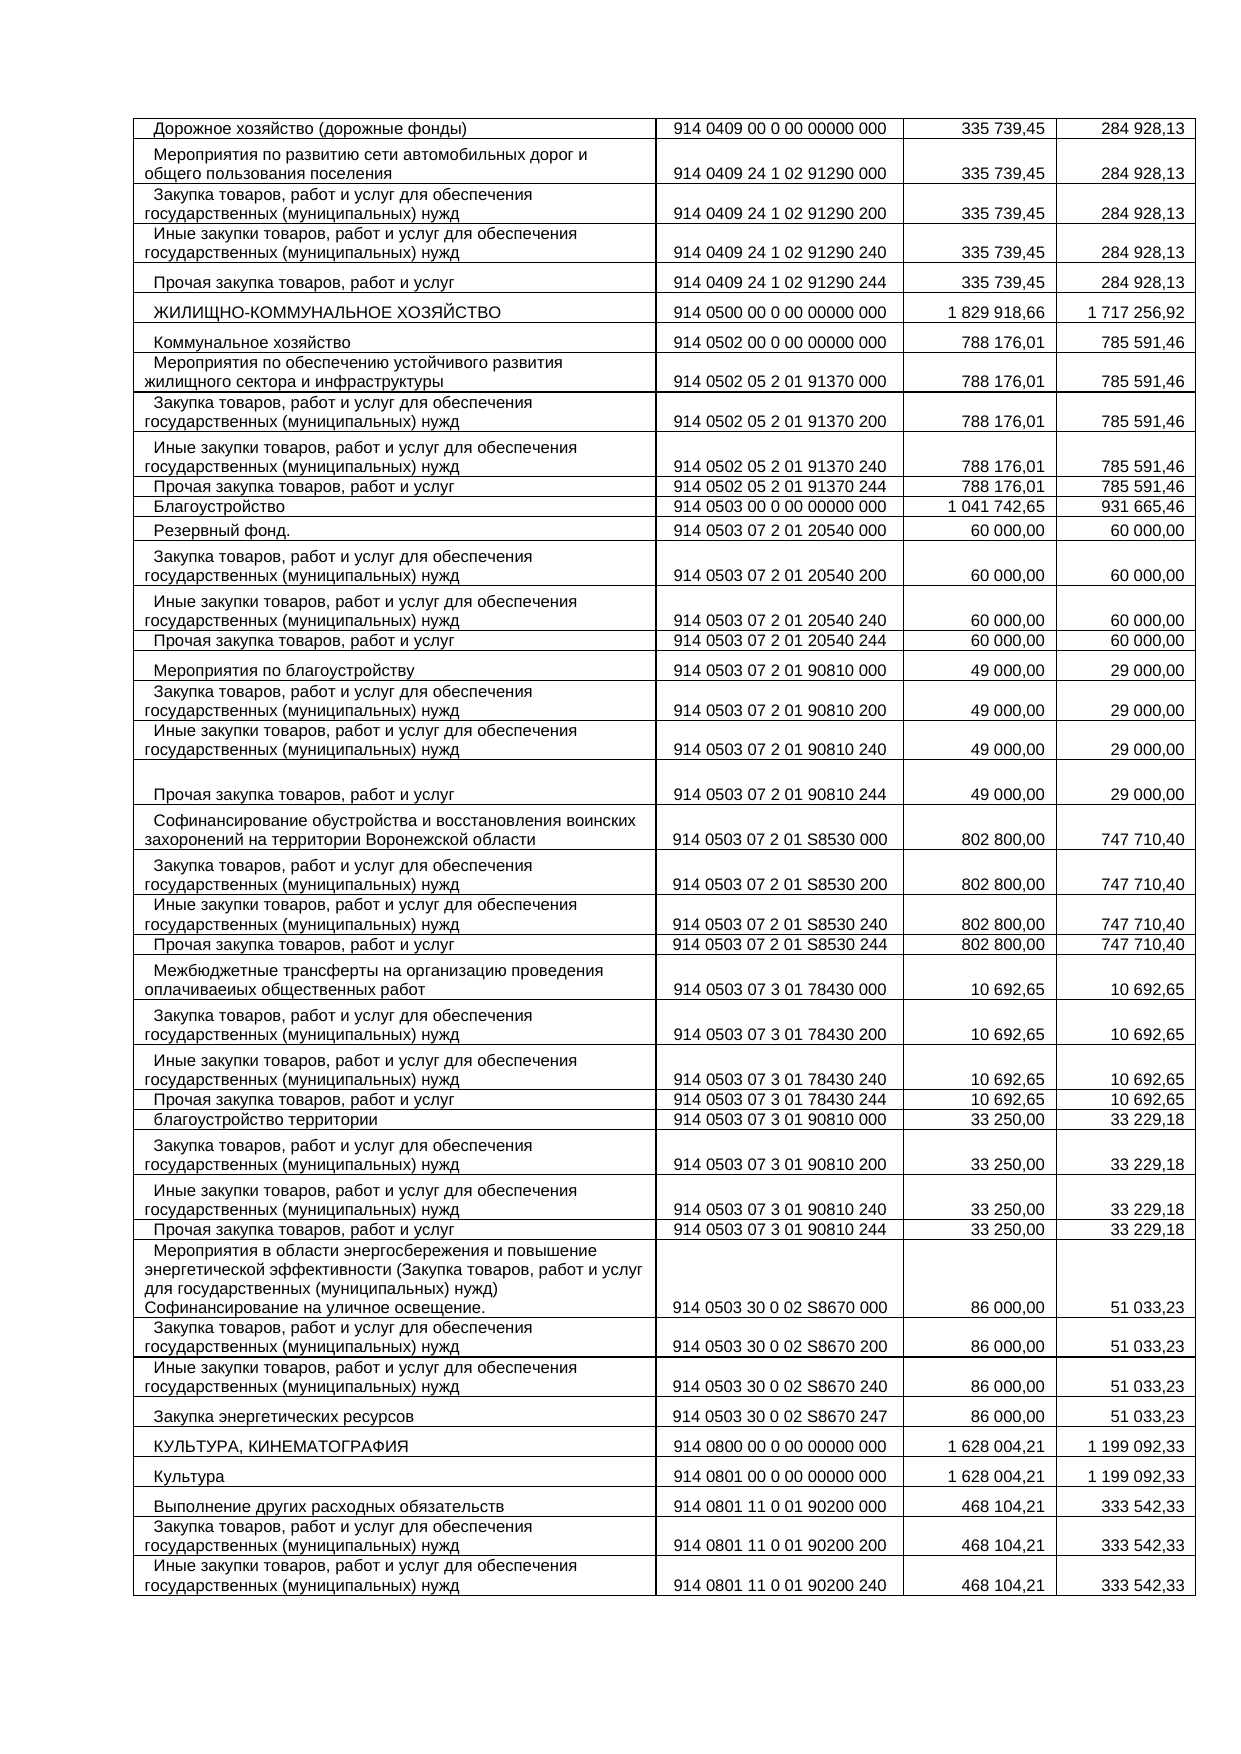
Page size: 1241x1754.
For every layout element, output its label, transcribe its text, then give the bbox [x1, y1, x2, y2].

table_cell Иные закупки товаров, работ и услуг для обеспечения государственных (муниципальных) нужд [134, 1556, 655, 1594]
table_cell 914 0503 30 0 02 S8670 200 [657, 1318, 903, 1356]
table_cell 785 591,46 [1057, 432, 1195, 476]
table_cell Иные закупки товаров, работ и услуг для обеспечения государственных (муниципальных) нужд [134, 1175, 655, 1219]
table_cell 802 800,00 [904, 805, 1056, 849]
table_cell 49 000,00 [904, 681, 1056, 720]
table_cell 333 542,33 [1057, 1556, 1195, 1594]
table_cell 284 928,13 [1057, 184, 1195, 223]
table_cell Межбюджетные трансферты на организацию проведения оплачиваеиых общественных работ [134, 955, 655, 999]
table_cell 747 710,40 [1057, 935, 1195, 954]
table_cell 10 692,65 [904, 955, 1056, 999]
table_cell 914 0801 00 0 00 00000 000 [657, 1457, 903, 1486]
table_cell Прочая закупка товаров, работ и услуг [134, 760, 655, 804]
table_cell 747 710,40 [1057, 895, 1195, 933]
table_cell 335 739,45 [904, 139, 1056, 183]
table_cell 10 692,65 [904, 1090, 1056, 1109]
table_cell Иные закупки товаров, работ и услуг для обеспечения государственных (муниципальных) нужд [134, 1358, 655, 1396]
table_cell 60 000,00 [1057, 517, 1195, 540]
table_cell 51 033,23 [1057, 1318, 1195, 1356]
table_cell 914 0503 07 2 01 20540 200 [657, 541, 903, 585]
table_cell 29 000,00 [1057, 681, 1195, 720]
table_cell 931 665,46 [1057, 497, 1195, 516]
table_cell 914 0801 11 0 01 90200 200 [657, 1517, 903, 1555]
table_cell 788 176,01 [904, 477, 1056, 496]
table_cell 86 000,00 [904, 1397, 1056, 1426]
table_cell 60 000,00 [904, 631, 1056, 650]
table_cell Софинансирование обустройства и восстановления воинских захоронений на территории Воронежской области [134, 805, 655, 849]
table_cell Прочая закупка товаров, работ и услуг [134, 935, 655, 954]
table_cell 914 0503 07 3 01 78430 240 [657, 1045, 903, 1089]
table_cell КУЛЬТУРА, КИНЕМАТОГРАФИЯ [134, 1427, 655, 1456]
table_cell 1 199 092,33 [1057, 1427, 1195, 1456]
table_cell 914 0502 05 2 01 91370 200 [657, 393, 903, 431]
table_cell 914 0502 05 2 01 91370 000 [657, 353, 903, 391]
table_cell Закупка товаров, работ и услуг для обеспечения государственных (муниципальных) нужд [134, 1517, 655, 1555]
table_cell 10 692,65 [1057, 1045, 1195, 1089]
table_cell 33 250,00 [904, 1130, 1056, 1174]
table_cell 914 0503 07 2 01 90810 200 [657, 681, 903, 720]
table_cell Прочая закупка товаров, работ и услуг [134, 477, 655, 496]
table_cell 785 591,46 [1057, 477, 1195, 496]
table_cell Иные закупки товаров, работ и услуг для обеспечения государственных (муниципальных) нужд [134, 895, 655, 933]
table_cell Выполнение других расходных обязательств [134, 1487, 655, 1516]
table_cell 914 0502 05 2 01 91370 244 [657, 477, 903, 496]
table_cell Закупка товаров, работ и услуг для обеспечения государственных (муниципальных) нужд [134, 1318, 655, 1356]
table_cell 10 692,65 [904, 1000, 1056, 1044]
table_cell 284 928,13 [1057, 263, 1195, 292]
table_cell Закупка товаров, работ и услуг для обеспечения государственных (муниципальных) нужд [134, 541, 655, 585]
table_cell Закупка товаров, работ и услуг для обеспечения государственных (муниципальных) нужд [134, 1130, 655, 1174]
table_cell 335 739,45 [904, 224, 1056, 262]
table_cell 335 739,45 [904, 263, 1056, 292]
table_cell 60 000,00 [904, 517, 1056, 540]
table_cell 914 0503 07 2 01 90810 000 [657, 651, 903, 680]
table_cell 1 628 004,21 [904, 1427, 1056, 1456]
table_cell 747 710,40 [1057, 850, 1195, 894]
table_cell 914 0503 07 3 01 90810 240 [657, 1175, 903, 1219]
table_cell Благоустройство [134, 497, 655, 516]
table_cell 33 250,00 [904, 1220, 1056, 1239]
table_cell 468 104,21 [904, 1517, 1056, 1555]
table_cell 785 591,46 [1057, 323, 1195, 352]
table_cell 914 0502 05 2 01 91370 240 [657, 432, 903, 476]
table_cell 33 229,18 [1057, 1130, 1195, 1174]
table_cell ЖИЛИЩНО-КОММУНАЛЬНОЕ ХОЗЯЙСТВО [134, 293, 655, 322]
table_cell 33 229,18 [1057, 1175, 1195, 1219]
table_cell 788 176,01 [904, 323, 1056, 352]
table_cell 1 717 256,92 [1057, 293, 1195, 322]
table_cell 49 000,00 [904, 651, 1056, 680]
table_cell 284 928,13 [1057, 224, 1195, 262]
table_cell Закупка товаров, работ и услуг для обеспечения государственных (муниципальных) нужд [134, 1000, 655, 1044]
table_cell 10 692,65 [1057, 1000, 1195, 1044]
table_cell 86 000,00 [904, 1318, 1056, 1356]
table_cell 86 000,00 [904, 1240, 1056, 1317]
table_cell 60 000,00 [904, 586, 1056, 630]
table_cell 788 176,01 [904, 393, 1056, 431]
table_cell 914 0409 00 0 00 00000 000 [657, 119, 903, 138]
table_cell Закупка товаров, работ и услуг для обеспечения государственных (муниципальных) нужд [134, 184, 655, 223]
table_cell 802 800,00 [904, 935, 1056, 954]
table_cell 51 033,23 [1057, 1358, 1195, 1396]
table_cell 1 199 092,33 [1057, 1457, 1195, 1486]
table_cell Мероприятия по развитию сети автомобильных дорог и общего пользования поселения [134, 139, 655, 183]
table_cell Иные закупки товаров, работ и услуг для обеспечения государственных (муниципальных) нужд [134, 586, 655, 630]
table_cell Коммунальное хозяйство [134, 323, 655, 352]
table_cell 86 000,00 [904, 1358, 1056, 1396]
table_cell 914 0500 00 0 00 00000 000 [657, 293, 903, 322]
table_cell Прочая закупка товаров, работ и услуг [134, 1090, 655, 1109]
table_cell 788 176,01 [904, 353, 1056, 391]
table_cell 51 033,23 [1057, 1397, 1195, 1426]
table_cell 60 000,00 [1057, 586, 1195, 630]
table_cell 33 250,00 [904, 1110, 1056, 1129]
table_cell 914 0503 07 2 01 20540 244 [657, 631, 903, 650]
table_cell Прочая закупка товаров, работ и услуг [134, 631, 655, 650]
table_cell 914 0503 07 3 01 78430 244 [657, 1090, 903, 1109]
table_cell Закупка товаров, работ и услуг для обеспечения государственных (муниципальных) нужд [134, 393, 655, 431]
table_cell 284 928,13 [1057, 139, 1195, 183]
table_cell 10 692,65 [1057, 955, 1195, 999]
table_cell 914 0503 30 0 02 S8670 240 [657, 1358, 903, 1396]
table_cell 29 000,00 [1057, 721, 1195, 759]
table_cell 802 800,00 [904, 850, 1056, 894]
table_cell 914 0503 07 3 01 90810 200 [657, 1130, 903, 1174]
table_cell 914 0503 07 2 01 S8530 000 [657, 805, 903, 849]
table_cell 914 0503 07 2 01 20540 240 [657, 586, 903, 630]
table_cell 33 250,00 [904, 1175, 1056, 1219]
table_cell 914 0801 11 0 01 90200 000 [657, 1487, 903, 1516]
table_cell 49 000,00 [904, 721, 1056, 759]
table_cell 1 628 004,21 [904, 1457, 1056, 1486]
table_cell 1 041 742,65 [904, 497, 1056, 516]
table_cell 60 000,00 [1057, 631, 1195, 650]
table_cell 335 739,45 [904, 184, 1056, 223]
table_cell Закупка товаров, работ и услуг для обеспечения государственных (муниципальных) нужд [134, 850, 655, 894]
table_cell Прочая закупка товаров, работ и услуг [134, 1220, 655, 1239]
table_cell 333 542,33 [1057, 1487, 1195, 1516]
table_cell 914 0503 07 3 01 90810 244 [657, 1220, 903, 1239]
table_cell 29 000,00 [1057, 760, 1195, 804]
table_cell Иные закупки товаров, работ и услуг для обеспечения государственных (муниципальных) нужд [134, 721, 655, 759]
table_cell 914 0503 07 2 01 S8530 244 [657, 935, 903, 954]
table_cell 335 739,45 [904, 119, 1056, 138]
table_cell 914 0502 00 0 00 00000 000 [657, 323, 903, 352]
table_cell Закупка энергетических ресурсов [134, 1397, 655, 1426]
table_cell 785 591,46 [1057, 353, 1195, 391]
table_cell 914 0503 00 0 00 00000 000 [657, 497, 903, 516]
table_cell Иные закупки товаров, работ и услуг для обеспечения государственных (муниципальных) нужд [134, 1045, 655, 1089]
table_cell Культура [134, 1457, 655, 1486]
table_cell 914 0800 00 0 00 00000 000 [657, 1427, 903, 1456]
table_cell 914 0409 24 1 02 91290 200 [657, 184, 903, 223]
table_cell 29 000,00 [1057, 651, 1195, 680]
table_cell 747 710,40 [1057, 805, 1195, 849]
table_cell 914 0503 30 0 02 S8670 247 [657, 1397, 903, 1426]
table_cell 914 0503 07 2 01 90810 244 [657, 760, 903, 804]
table_cell благоустройство территории [134, 1110, 655, 1129]
table_cell Закупка товаров, работ и услуг для обеспечения государственных (муниципальных) нужд [134, 681, 655, 720]
table_cell 10 692,65 [1057, 1090, 1195, 1109]
table_cell 468 104,21 [904, 1556, 1056, 1594]
table_cell 914 0503 07 3 01 78430 000 [657, 955, 903, 999]
table_cell 51 033,23 [1057, 1240, 1195, 1317]
table_cell 914 0503 07 2 01 S8530 200 [657, 850, 903, 894]
table_cell 914 0409 24 1 02 91290 240 [657, 224, 903, 262]
table_cell 333 542,33 [1057, 1517, 1195, 1555]
table_cell 788 176,01 [904, 432, 1056, 476]
table_cell 914 0503 07 2 01 20540 000 [657, 517, 903, 540]
table_cell Мероприятия в области энергосбережения и повышение энергетической эффективности (Закупка товаров, работ и услуг для государственных (муниципальных) нужд) Софинансирование на уличное освещение. [134, 1240, 655, 1317]
table_cell 914 0503 07 2 01 90810 240 [657, 721, 903, 759]
table_cell Мероприятия по обеспечению устойчивого развития жилищного сектора и инфраструктуры [134, 353, 655, 391]
table_cell 914 0503 07 2 01 S8530 240 [657, 895, 903, 933]
table_cell 468 104,21 [904, 1487, 1056, 1516]
table_cell 49 000,00 [904, 760, 1056, 804]
table_cell 802 800,00 [904, 895, 1056, 933]
table_cell 33 229,18 [1057, 1110, 1195, 1129]
table_cell Мероприятия по благоустройству [134, 651, 655, 680]
table_cell 1 829 918,66 [904, 293, 1056, 322]
table_cell Резервный фонд. [134, 517, 655, 540]
table_cell 33 229,18 [1057, 1220, 1195, 1239]
table_cell 785 591,46 [1057, 393, 1195, 431]
table_cell 60 000,00 [904, 541, 1056, 585]
table_cell Иные закупки товаров, работ и услуг для обеспечения государственных (муниципальных) нужд [134, 432, 655, 476]
table_cell 914 0503 07 3 01 90810 000 [657, 1110, 903, 1129]
table_cell 284 928,13 [1057, 119, 1195, 138]
table_cell 914 0503 07 3 01 78430 200 [657, 1000, 903, 1044]
table_cell 914 0503 30 0 02 S8670 000 [657, 1240, 903, 1317]
table_cell 914 0409 24 1 02 91290 000 [657, 139, 903, 183]
table_cell Прочая закупка товаров, работ и услуг [134, 263, 655, 292]
table_cell 60 000,00 [1057, 541, 1195, 585]
table_cell Дорожное хозяйство (дорожные фонды) [134, 119, 655, 138]
table_cell 914 0801 11 0 01 90200 240 [657, 1556, 903, 1594]
table_cell Иные закупки товаров, работ и услуг для обеспечения государственных (муниципальных) нужд [134, 224, 655, 262]
table_cell 914 0409 24 1 02 91290 244 [657, 263, 903, 292]
table_cell 10 692,65 [904, 1045, 1056, 1089]
